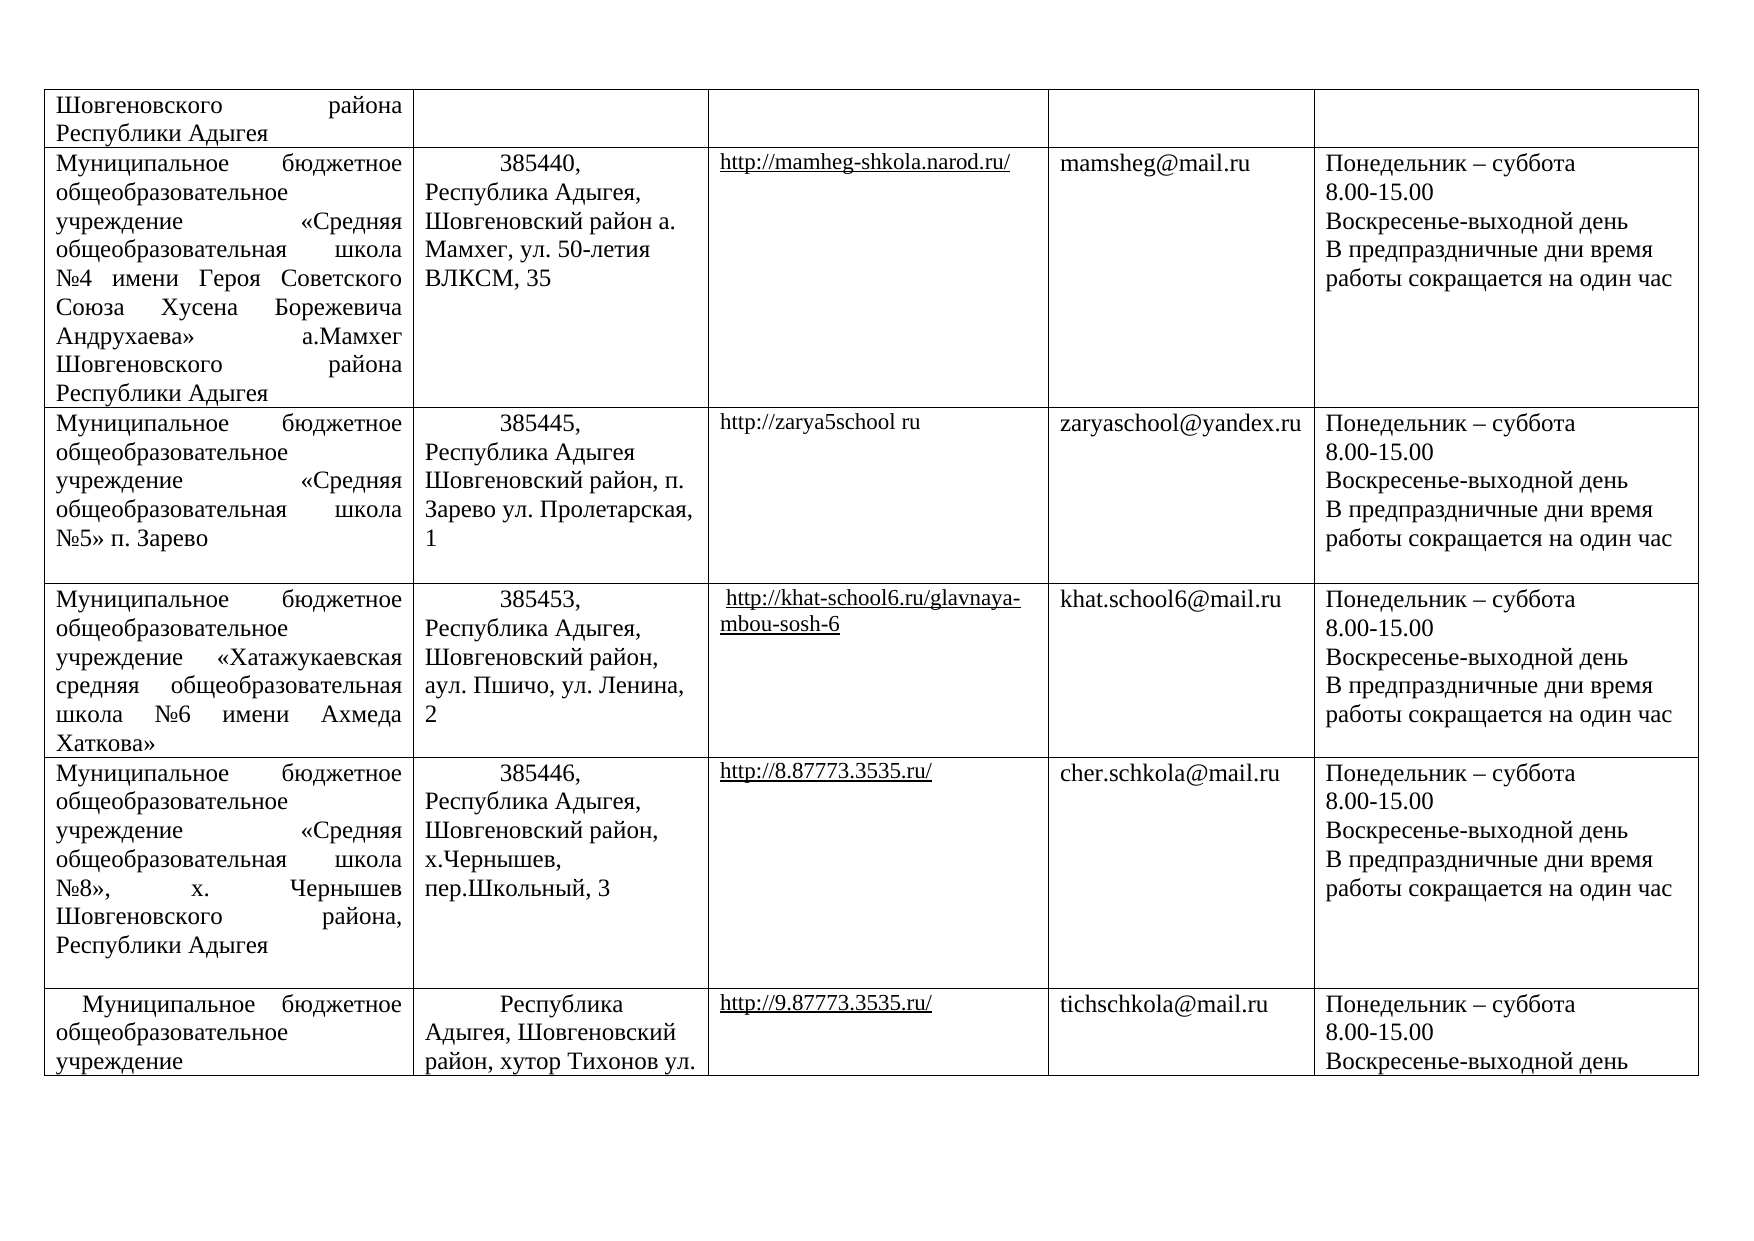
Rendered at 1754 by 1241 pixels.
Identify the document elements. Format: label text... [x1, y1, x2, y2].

table_cell khat.school6@mail.ru [1049, 584, 1314, 757]
table_cell zaryaschool@yandex.ru [1049, 408, 1314, 583]
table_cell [1315, 989, 1698, 1075]
table_cell Муниципальное бюджетное общеобразовательное учреждение «Средняя общеобразовательная школа №8», х. Чернышев Шовгеновского района, Республики Адыгея [45, 758, 413, 988]
table_cell Понедельник – суббота 8.00-15.00 Воскресенье-выходной день В предпраздничные дни время работы сокращается на один час [1315, 148, 1698, 407]
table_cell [414, 90, 708, 147]
table_cell Муниципальное бюджетное общеобразовательное учреждение «Хатажукаевская средняя общеобразовательная школа №6 имени Ахмеда Хаткова» [45, 584, 413, 757]
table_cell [45, 989, 413, 1075]
table_cell http://mamheg-shkola.narod.ru/ [709, 148, 1048, 407]
table_cell 385446, Республика Адыгея, Шовгеновский район, х.Чернышев, пер.Школьный, 3 [414, 758, 708, 988]
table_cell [45, 90, 413, 147]
table_cell 385453, Республика Адыгея, Шовгеновский район, аул. Пшичо, ул. Ленина, 2 [414, 584, 708, 757]
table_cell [1315, 90, 1698, 147]
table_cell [709, 989, 1048, 1075]
table_cell 385445, Республика Адыгея Шовгеновский район, п. Зарево ул. Пролетарская, 1 [414, 408, 708, 583]
table_cell mamsheg@mail.ru [1049, 148, 1314, 407]
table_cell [414, 989, 708, 1075]
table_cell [709, 90, 1048, 147]
table_cell http://8.87773.3535.ru/ [709, 758, 1048, 988]
table_cell Муниципальное бюджетное общеобразовательное учреждение «Средняя общеобразовательная школа №4 имени Героя Советского Союза Хусена Борежевича Андрухаева» а.Мамхег Шовгеновского района Республики Адыгея [45, 148, 413, 407]
table_cell Муниципальное бюджетное общеобразовательное учреждение «Средняя общеобразовательная школа №5» п. Зарево [45, 408, 413, 583]
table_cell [1049, 90, 1314, 147]
table_cell tichschkola@mail.ru [1049, 989, 1314, 1075]
table_cell Понедельник – суббота 8.00-15.00 Воскресенье-выходной день В предпраздничные дни время работы сокращается на один час [1315, 408, 1698, 583]
table_cell http://zarya5school ru [709, 408, 1048, 583]
table_cell http://khat-school6.ru/glavnaya-mbou-sosh-6 [709, 584, 1048, 757]
table_cell 385440, Республика Адыгея, Шовгеновский район а. Мамхег, ул. 50-летия ВЛКСМ, 35 [414, 148, 708, 407]
table_cell Понедельник – суббота 8.00-15.00 Воскресенье-выходной день В предпраздничные дни время работы сокращается на один час [1315, 584, 1698, 757]
table_cell cher.schkola@mail.ru [1049, 758, 1314, 988]
table_cell Понедельник – суббота 8.00-15.00 Воскресенье-выходной день В предпраздничные дни время работы сокращается на один час [1315, 758, 1698, 988]
